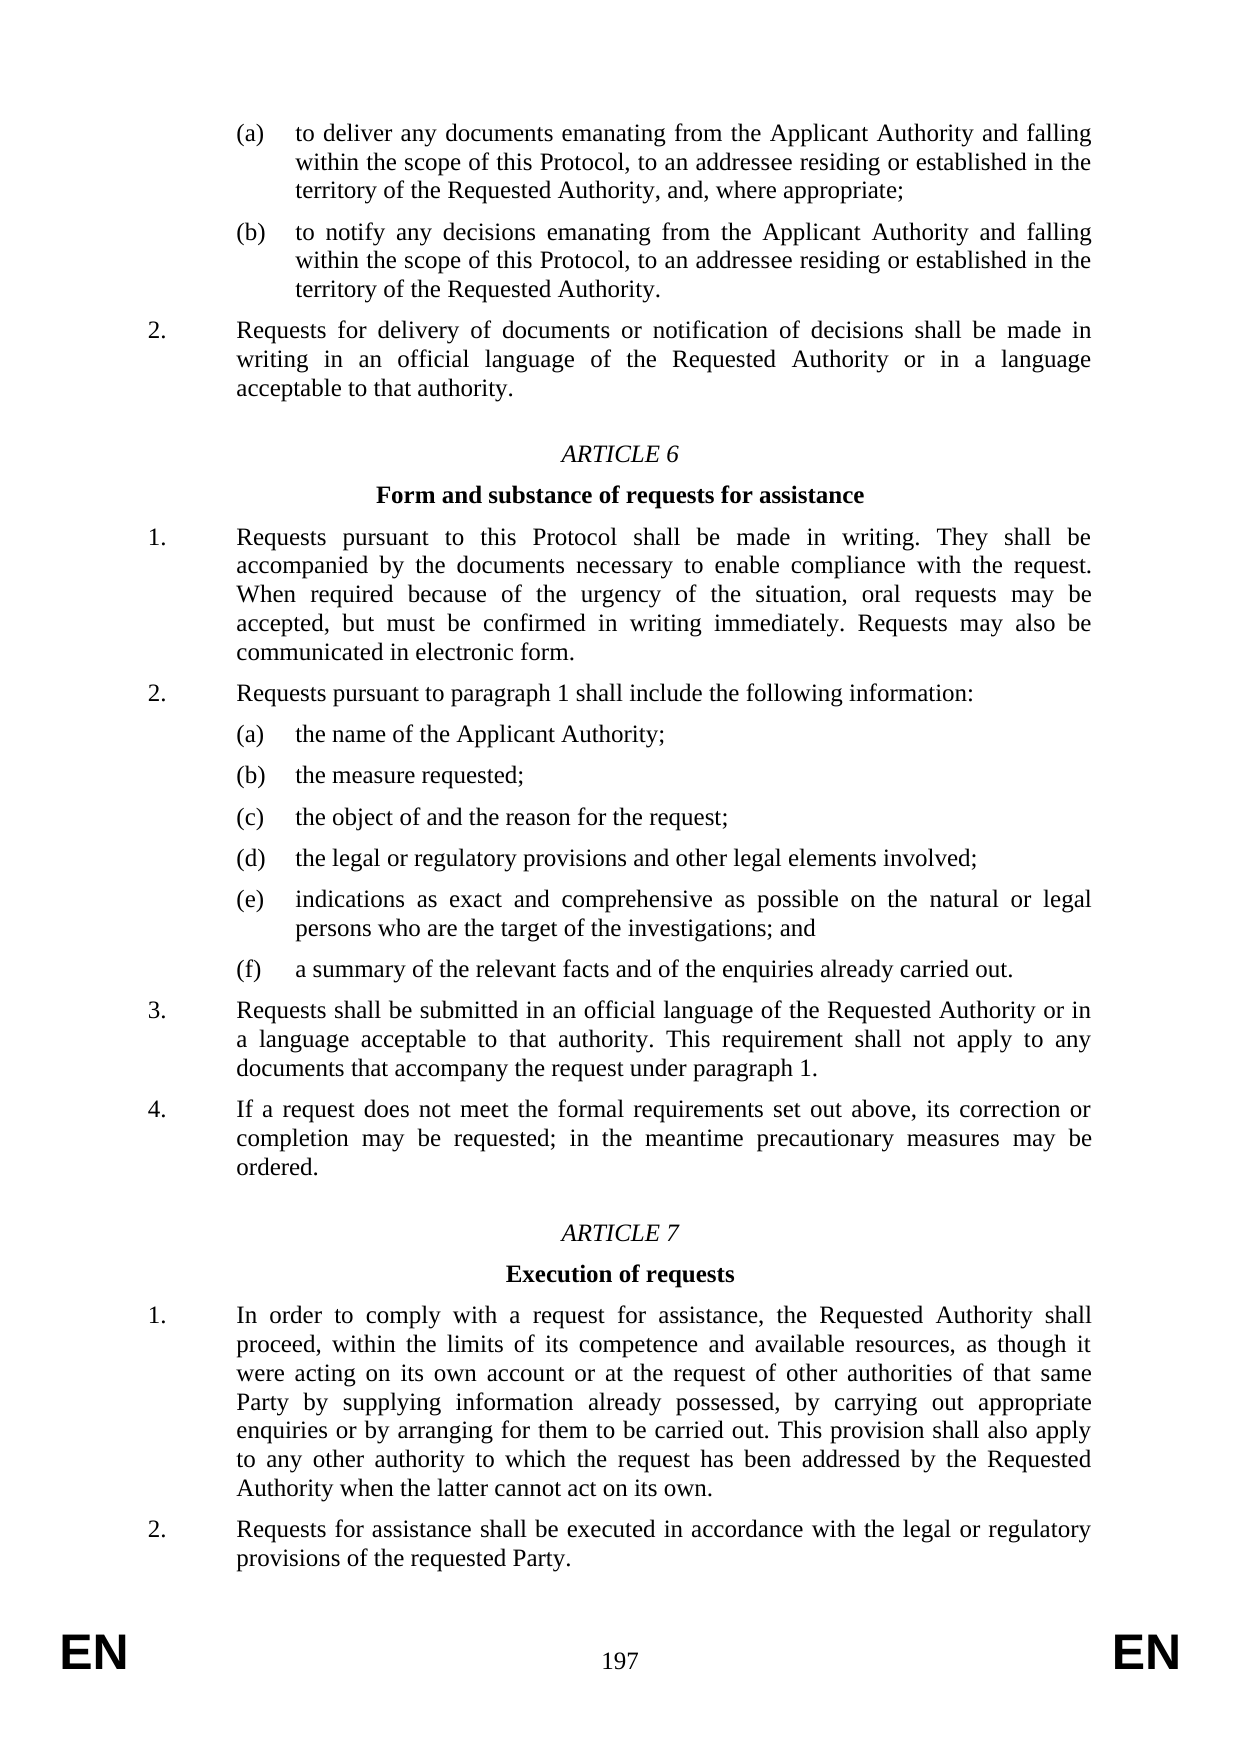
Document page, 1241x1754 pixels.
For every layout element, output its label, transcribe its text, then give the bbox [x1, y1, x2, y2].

text (c) the object of and the reason for the request; [236, 802, 1093, 831]
text (a) to deliver any documents emanating from the Applicant Authority and falling within the scope of this Protocol, to an addressee residing or established in the territory of the Requested Authority, and, where appropriate; [236, 118, 1093, 204]
text (f) a summary of the relevant facts and of the enquiries already carried out. [236, 954, 1093, 983]
text 1. In order to comply with a request for assistance, the Requested Authority shall proceed, within the limits of its competence and available resources, as though it were acting on its own account or at the request of other authorities of that same Party by supplying information already possessed, by carrying out appropriate enquiries or by arranging for them to be carried out. This provision shall also apply to any other authority to which the request has been addressed by the Requested Authority when the latter cannot act on its own. [148, 1301, 1093, 1502]
text 2. Requests for assistance shall be executed in accordance with the legal or regulatory provisions of the requested Party. [148, 1514, 1093, 1572]
text (d) the legal or regulatory provisions and other legal elements involved; [236, 843, 1093, 872]
text (b) the measure requested; [236, 761, 1093, 789]
text 3. Requests shall be submitted in an official language of the Requested Authority or in a language acceptable to that authority. This requirement shall not apply to any documents that accompany the request under paragraph 1. [148, 996, 1093, 1082]
text 1. Requests pursuant to this Protocol shall be made in writing. They shall be accompanied by the documents necessary to enable compliance with the request. When required because of the urgency of the situation, oral requests may be accepted, but must be confirmed in writing immediately. Requests may also be communicated in electronic form. [148, 522, 1093, 666]
text ARTICLE 6 [148, 439, 1093, 468]
text Execution of requests [148, 1259, 1093, 1288]
text Form and substance of requests for assistance [148, 481, 1093, 509]
text (e) indications as exact and comprehensive as possible on the natural or legal persons who are the target of the investigations; and [236, 884, 1093, 942]
text 4. If a request does not meet the formal requirements set out above, its correction or completion may be requested; in the meantime precautionary measures may be ordered. [148, 1094, 1093, 1181]
text 2. Requests pursuant to paragraph 1 shall include the following information: [148, 678, 1093, 707]
text ARTICLE 7 [148, 1218, 1093, 1247]
text (a) the name of the Applicant Authority; [236, 719, 1093, 748]
text 2. Requests for delivery of documents or notification of decisions shall be made in writing in an official language of the Requested Authority or in a language acceptable to that authority. [148, 316, 1093, 402]
text (b) to notify any decisions emanating from the Applicant Authority and falling within the scope of this Protocol, to an addressee residing or established in the territory of the Requested Authority. [236, 217, 1093, 303]
